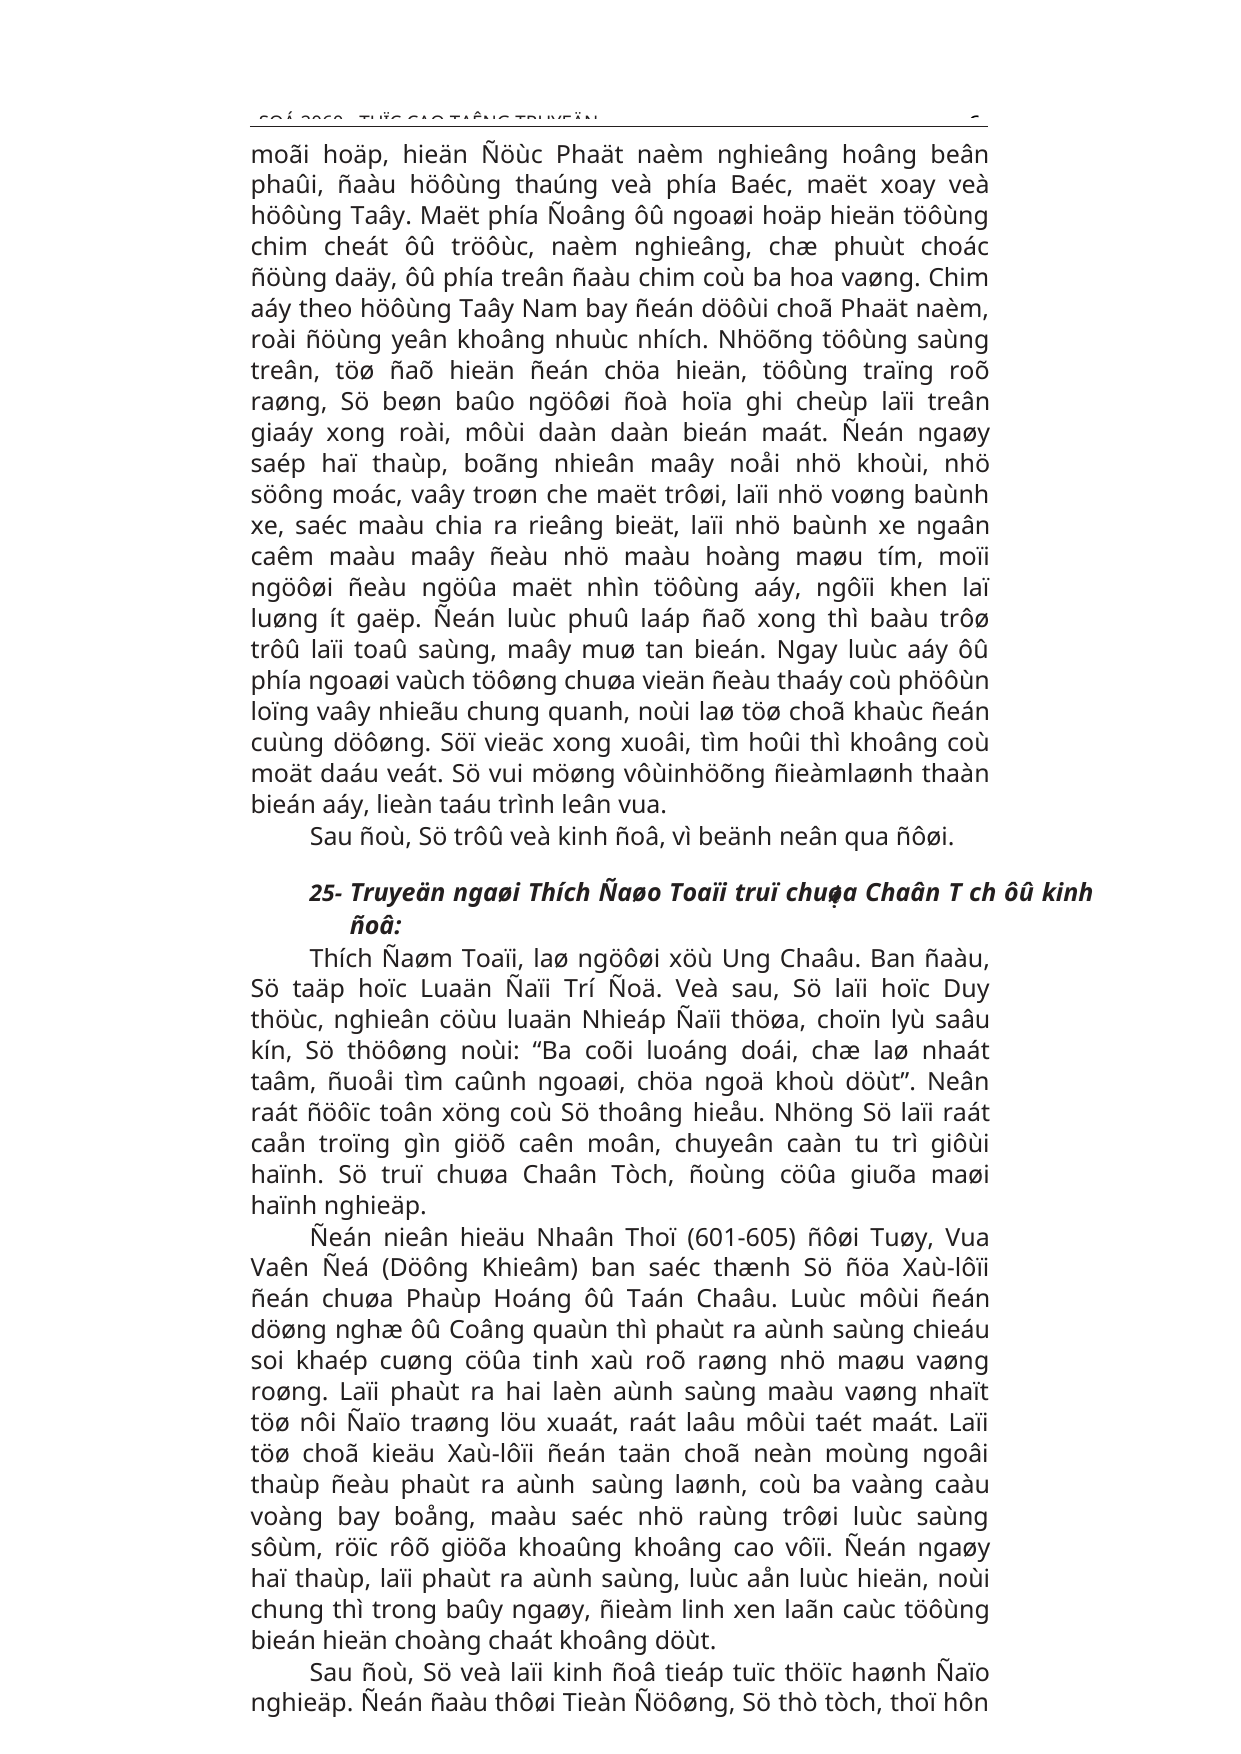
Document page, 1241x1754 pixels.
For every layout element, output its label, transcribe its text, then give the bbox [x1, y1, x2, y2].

subtitle Truyeän ngaøi Thích Ñaøo Toaïi truï chuøa Chaân T ch ôû kinh ñoâ: [309, 876, 1094, 941]
text Sau ñoù, Sö trôû veà kinh ñoâ, vì beänh neân qua ñôøi. [309, 821, 1094, 851]
text Ñeán nieân hieäu Nhaân Thoï (601-605) ñôøi Tuøy, Vua Vaên Ñeá (Döông Khieâm) ban saéc thænh Sö ñöa Xaù-lôïi ñeán chuøa Phaùp Hoáng ôû Taán Chaâu. Luùc môùi ñeán döøng nghæ ôû Coâng quaùn thì phaùt ra aùnh saùng chieáu soi khaép cuøng cöûa tinh xaù roõ raøng nhö maøu vaøng roøng. Laïi phaùt ra hai laèn aùnh saùng maàu vaøng nhaït töø nôi Ñaïo traøng löu xuaát, raát laâu môùi taét maát. Laïi töø choã kieäu Xaù-lôïi ñeán taän choã neàn moùng ngoâi thaùp ñeàu phaùt ra aùnh saùng laønh, coù ba vaàng caàu voàng bay boång, maàu saéc nhö raùng trôøi luùc saùng sôùm, röïc rôõ giöõa khoaûng khoâng cao vôïi. Ñeán ngaøy haï thaùp, laïi phaùt ra aùnh saùng, luùc aån luùc hieän, noùi chung thì trong baûy ngaøy, ñieàm linh xen laãn caùc töôùng bieán hieän choàng chaát khoâng döùt. [250, 1222, 990, 1656]
text moãi hoäp, hieän Ñöùc Phaät naèm nghieâng hoâng beân phaûi, ñaàu höôùng thaúng veà phía Baéc, maët xoay veà höôùng Taây. Maët phía Ñoâng ôû ngoaøi hoäp hieän töôùng chim cheát ôû tröôùc, naèm nghieâng, chæ phuùt choác ñöùng daäy, ôû phía treân ñaàu chim coù ba hoa vaøng. Chim aáy theo höôùng Taây Nam bay ñeán döôùi choã Phaät naèm, roài ñöùng yeân khoâng nhuùc nhích. Nhöõng töôùng saùng treân, töø ñaõ hieän ñeán chöa hieän, töôùng traïng roõ raøng, Sö beøn baûo ngöôøi ñoà hoïa ghi cheùp laïi treân giaáy xong roài, môùi daàn daàn bieán maát. Ñeán ngaøy saép haï thaùp, boãng nhieân maây noåi nhö khoùi, nhö söông moác, vaây troøn che maët trôøi, laïi nhö voøng baùnh xe, saéc maàu chia ra rieâng bieät, laïi nhö baùnh xe ngaân caêm maàu maây ñeàu nhö maàu hoàng maøu tím, moïi ngöôøi ñeàu ngöûa maët nhìn töôùng aáy, ngôïi khen laï luøng ít gaëp. Ñeán luùc phuû laáp ñaõ xong thì baàu trôø trôû laïi toaû saùng, maây muø tan bieán. Ngay luùc aáy ôû phía ngoaøi vaùch töôøng chuøa vieän ñeàu thaáy coù phöôùn loïng vaây nhieãu chung quanh, noùi laø töø choã khaùc ñeán cuùng döôøng. Söï vieäc xong xuoâi, tìm hoûi thì khoâng coù moät daáu veát. Sö vui möøng vôùinhöõng ñieàmlaønh thaàn bieán aáy, lieàn taáu trình leân vua. [250, 138, 990, 821]
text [250, 1656, 990, 1718]
text Thích Ñaøm Toaïi, laø ngöôøi xöù Ung Chaâu. Ban ñaàu, Sö taäp hoïc Luaän Ñaïi Trí Ñoä. Veà sau, Sö laïi hoïc Duy thöùc, nghieân cöùu luaän Nhieáp Ñaïi thöøa, choïn lyù saâu kín, Sö thöôøng noùi: “Ba coõi luoáng doái, chæ laø nhaát taâm, ñuoåi tìm caûnh ngoaøi, chöa ngoä khoù döùt”. Neân raát ñöôïc toân xöng coù Sö thoâng hieåu. Nhöng Sö laïi raát caån troïng gìn giöõ caên moân, chuyeân caàn tu trì giôùi haïnh. Sö truï chuøa Chaân Tòch, ñoùng cöûa giuõa maøi haïnh nghieäp. [250, 943, 990, 1222]
